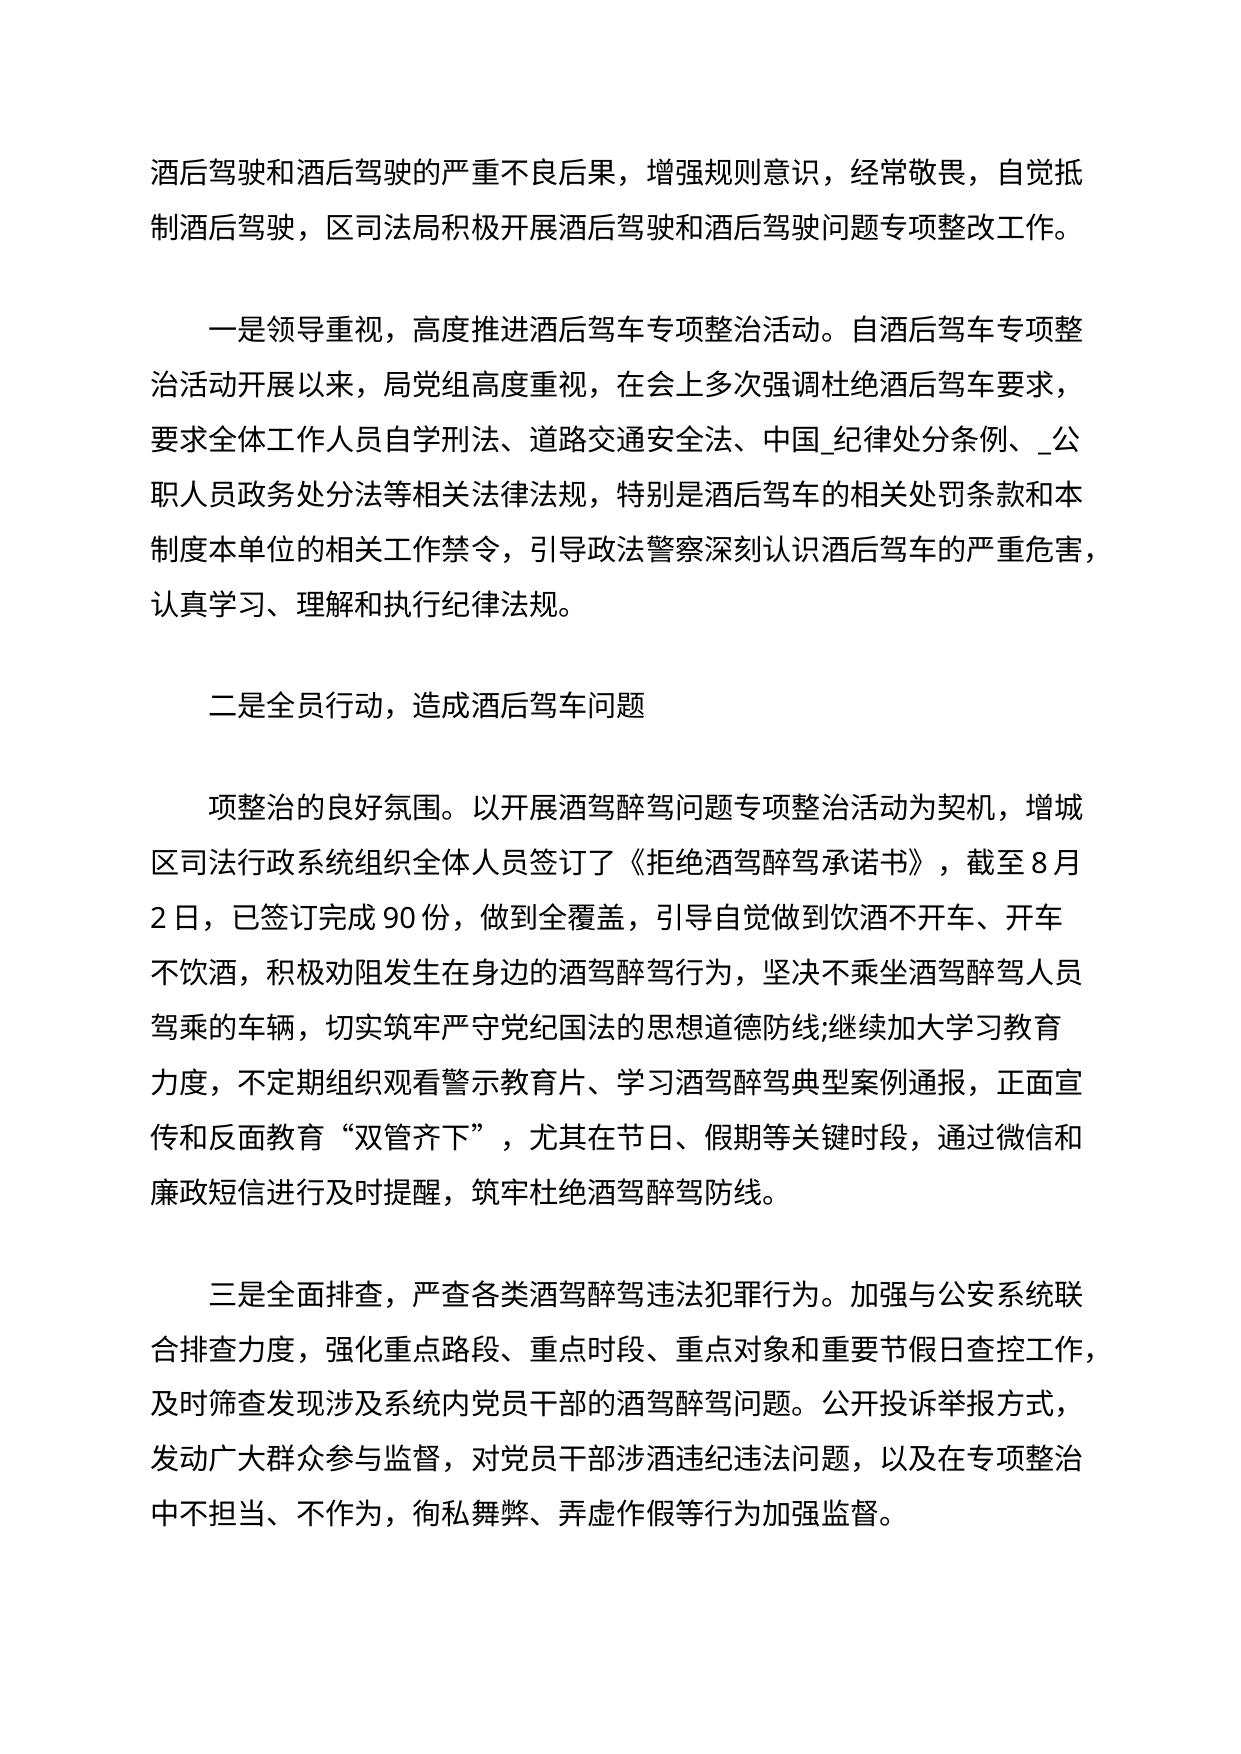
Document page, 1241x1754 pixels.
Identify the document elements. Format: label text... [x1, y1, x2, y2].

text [150, 150, 1090, 247]
text 一是领导重视，高度推进酒后驾车专项整治活动。自酒后驾车专项整治活动开展以来，局党组高度重视，在会上多次强调杜绝酒后驾车要求，要求全体工作人员自学刑法、道路交通安全法、中国_纪律处分条例、_公职人员政务处分法等相关法律法规，特别是酒后驾车的相关处罚条款和本制度本单位的相关工作禁令，引导政法警察深刻认识酒后驾车的严重危害，认真学习、理解和执行纪律法规。 [150, 307, 1090, 623]
text 项整治的良好氛围。以开展酒驾醉驾问题专项整治活动为契机，增城区司法行政系统组织全体人员签订了《拒绝酒驾醉驾承诺书》，截至8月2日，已签订完成90份，做到全覆盖，引导自觉做到饮酒不开车、开车不饮酒，积极劝阻发生在身边的酒驾醉驾行为，坚决不乘坐酒驾醉驾人员驾乘的车辆，切实筑牢严守党纪国法的思想道德防线;继续加大学习教育力度，不定期组织观看警示教育片、学习酒驾醉驾典型案例通报，正面宣传和反面教育“双管齐下”，尤其在节日、假期等关键时段，通过微信和廉政短信进行及时提醒，筑牢杜绝酒驾醉驾防线。 [150, 785, 1090, 1212]
text 二是全员行动，造成酒后驾车问题 [150, 683, 1090, 725]
text 三是全面排查，严查各类酒驾醉驾违法犯罪行为。加强与公安系统联合排查力度，强化重点路段、重点时段、重点对象和重要节假日查控工作，及时筛查发现涉及系统内党员干部的酒驾醉驾问题。公开投诉举报方式，发动广大群众参与监督，对党员干部涉酒违纪违法问题，以及在专项整治中不担当、不作为，徇私舞弊、弄虚作假等行为加强监督。 [150, 1271, 1090, 1533]
